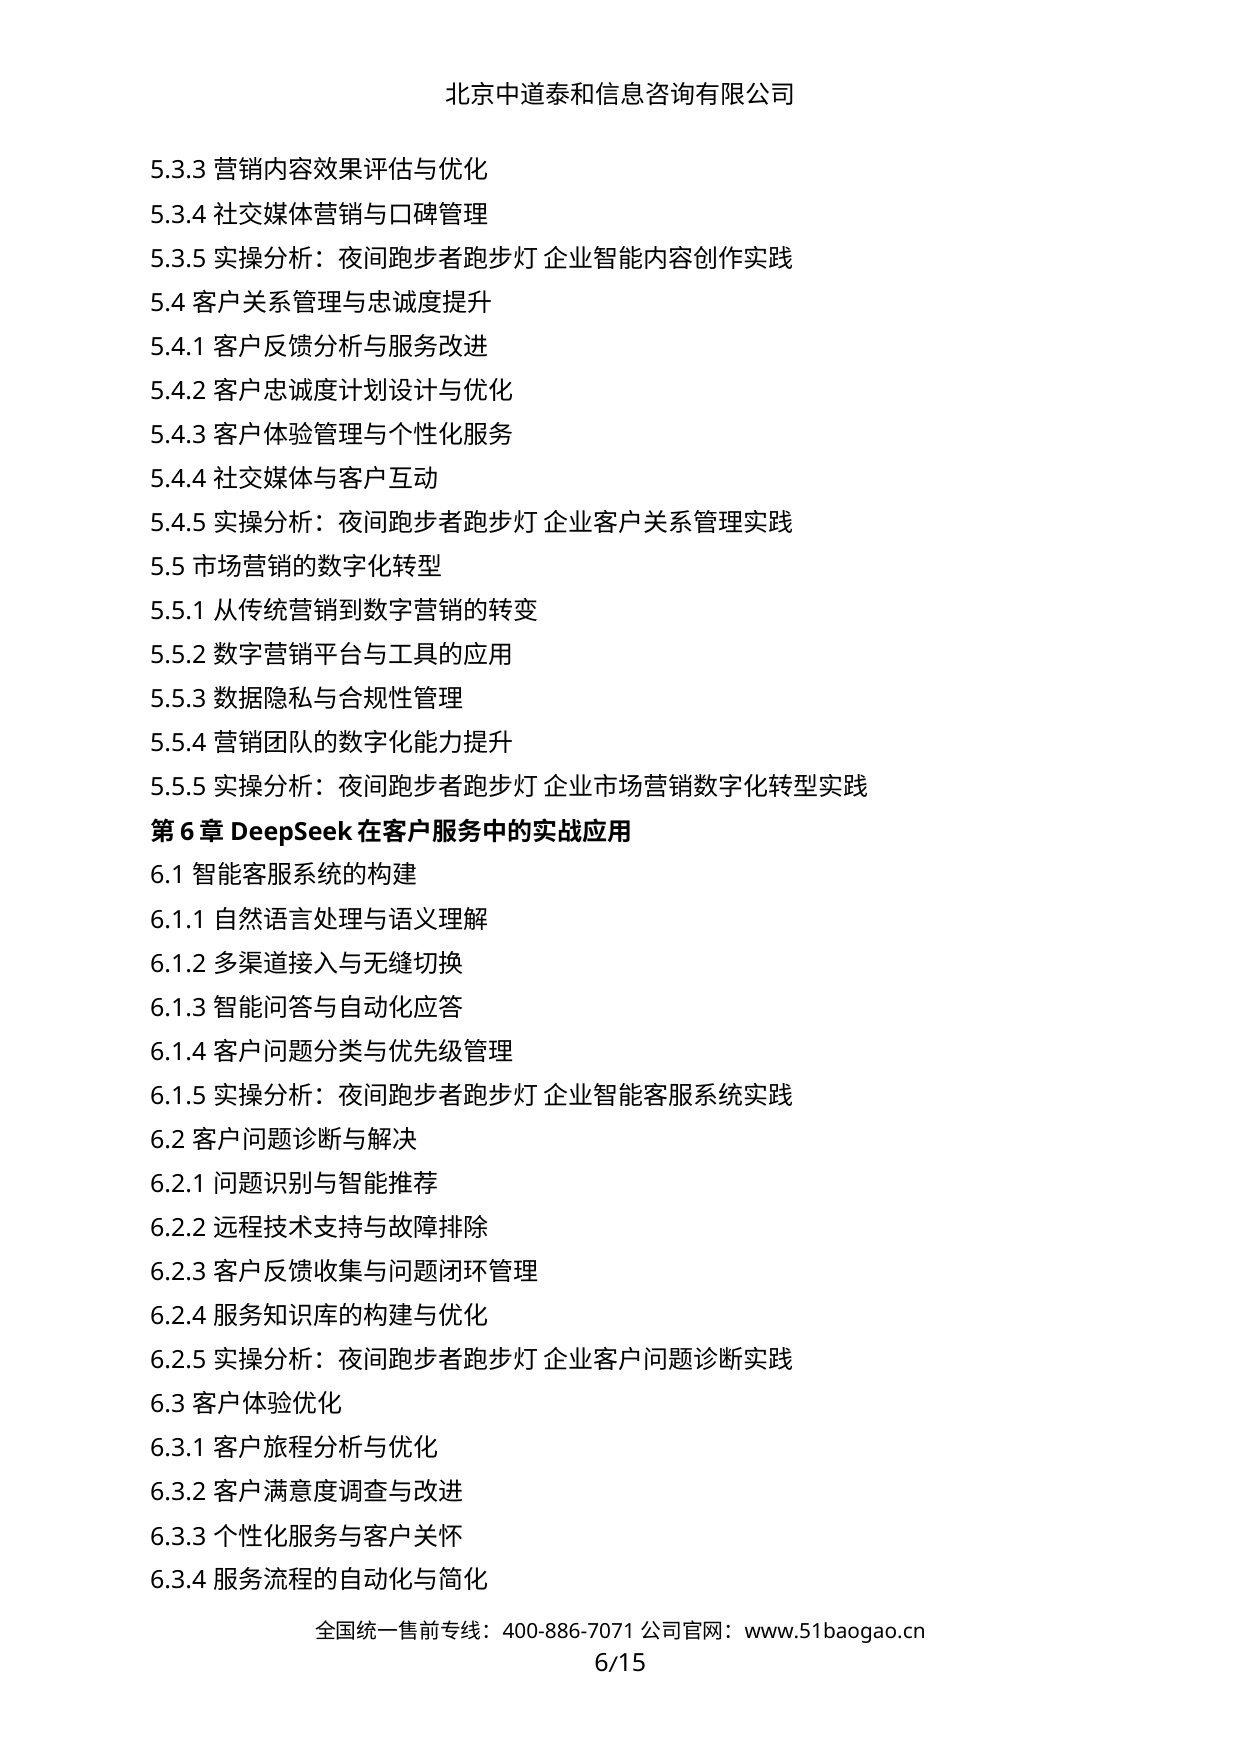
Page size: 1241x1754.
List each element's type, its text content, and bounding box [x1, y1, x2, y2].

text 5.5.2 数字营销平台与工具的应用 [150, 635, 1090, 671]
text 6.3.1 客户旅程分析与优化 [150, 1428, 1090, 1464]
text 5.4.1 客户反馈分析与服务改进 [150, 326, 1090, 362]
text 6.3.2 客户满意度调查与改进 [150, 1472, 1090, 1508]
text 5.4.3 客户体验管理与个性化服务 [150, 414, 1090, 451]
text 6.1.1 自然语言处理与语义理解 [150, 899, 1090, 935]
text 5.4.2 客户忠诚度计划设计与优化 [150, 370, 1090, 407]
text 5.3.3 营销内容效果评估与优化 [150, 150, 1090, 186]
text 5.3.4 社交媒体营销与口碑管理 [150, 194, 1090, 230]
text 6.2.2 远程技术支持与故障排除 [150, 1207, 1090, 1244]
text 6.1 智能客服系统的构建 [150, 855, 1090, 891]
text 5.3.5 实操分析：夜间跑步者跑步灯 企业智能内容创作实践 [150, 238, 1090, 274]
text 5.4.5 实操分析：夜间跑步者跑步灯 企业客户关系管理实践 [150, 502, 1090, 539]
text 5.5.1 从传统营销到数字营销的转变 [150, 591, 1090, 627]
text 6.3 客户体验优化 [150, 1384, 1090, 1420]
text 5.5 市场营销的数字化转型 [150, 547, 1090, 583]
text 5.4 客户关系管理与忠诚度提升 [150, 282, 1090, 318]
text 6.2.5 实操分析：夜间跑步者跑步灯 企业客户问题诊断实践 [150, 1340, 1090, 1376]
text 6.3.3 个性化服务与客户关怀 [150, 1516, 1090, 1552]
text 6.1.3 智能问答与自动化应答 [150, 987, 1090, 1023]
text 6.1.4 客户问题分类与优先级管理 [150, 1031, 1090, 1067]
text 5.4.4 社交媒体与客户互动 [150, 458, 1090, 495]
text 6.2.3 客户反馈收集与问题闭环管理 [150, 1252, 1090, 1288]
text 6.3.4 服务流程的自动化与简化 [150, 1560, 1090, 1596]
text 6.2 客户问题诊断与解决 [150, 1119, 1090, 1156]
text 5.5.4 营销团队的数字化能力提升 [150, 723, 1090, 759]
text 第6章 DeepSeek在客户服务中的实战应用 [150, 811, 1090, 847]
text 5.5.3 数据隐私与合规性管理 [150, 679, 1090, 715]
text 6.1.5 实操分析：夜间跑步者跑步灯 企业智能客服系统实践 [150, 1075, 1090, 1112]
text 5.5.5 实操分析：夜间跑步者跑步灯 企业市场营销数字化转型实践 [150, 767, 1090, 803]
text 6.1.2 多渠道接入与无缝切换 [150, 943, 1090, 979]
text 6.2.4 服务知识库的构建与优化 [150, 1296, 1090, 1332]
text 6.2.1 问题识别与智能推荐 [150, 1163, 1090, 1200]
